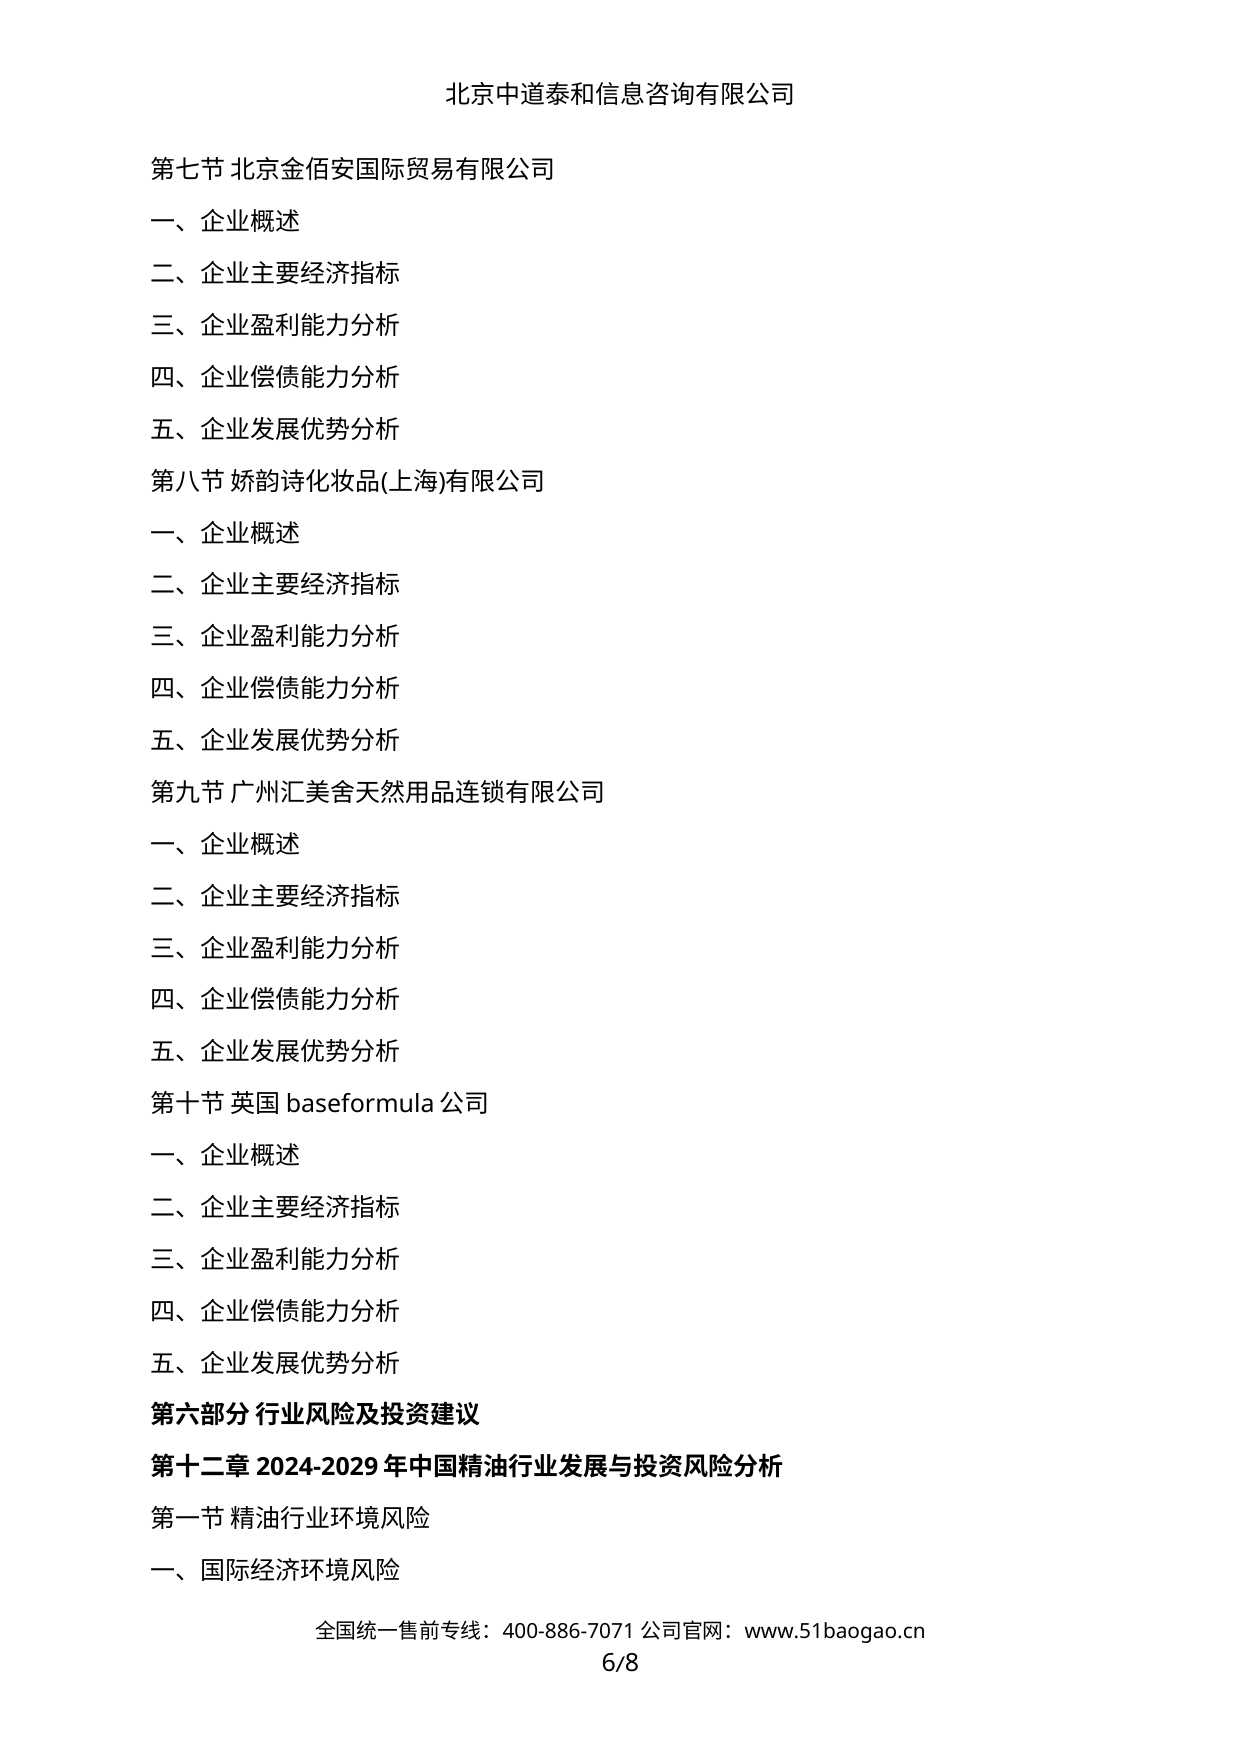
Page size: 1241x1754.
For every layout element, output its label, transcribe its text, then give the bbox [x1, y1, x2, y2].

text 五、企业发展优势分析 [150, 721, 1090, 757]
text 第六部分 行业风险及投资建议 [150, 1395, 1090, 1431]
text 五、企业发展优势分析 [150, 409, 1090, 446]
text 第七节 北京金佰安国际贸易有限公司 [150, 150, 1090, 186]
text 五、企业发展优势分析 [150, 1032, 1090, 1068]
text 第一节 精油行业环境风险 [150, 1499, 1090, 1535]
text 五、企业发展优势分析 [150, 1343, 1090, 1379]
text 二、企业主要经济指标 [150, 876, 1090, 912]
text 三、企业盈利能力分析 [150, 928, 1090, 964]
text 二、企业主要经济指标 [150, 254, 1090, 290]
text 四、企业偿债能力分析 [150, 357, 1090, 394]
text 四、企业偿债能力分析 [150, 669, 1090, 705]
text 一、国际经济环境风险 [150, 1551, 1090, 1587]
text 四、企业偿债能力分析 [150, 1291, 1090, 1327]
text 第十节 英国baseformula公司 [150, 1084, 1090, 1120]
text 四、企业偿债能力分析 [150, 980, 1090, 1016]
text 一、企业概述 [150, 824, 1090, 861]
text 第八节 娇韵诗化妆品(上海)有限公司 [150, 461, 1090, 497]
text 三、企业盈利能力分析 [150, 1239, 1090, 1276]
text 二、企业主要经济指标 [150, 565, 1090, 601]
text 一、企业概述 [150, 1136, 1090, 1172]
text 二、企业主要经济指标 [150, 1187, 1090, 1224]
text 一、企业概述 [150, 513, 1090, 549]
text 一、企业概述 [150, 202, 1090, 238]
text 第十二章 2024-2029年中国精油行业发展与投资风险分析 [150, 1447, 1090, 1483]
text 三、企业盈利能力分析 [150, 306, 1090, 342]
text 第九节 广州汇美舍天然用品连锁有限公司 [150, 772, 1090, 809]
text 三、企业盈利能力分析 [150, 617, 1090, 653]
